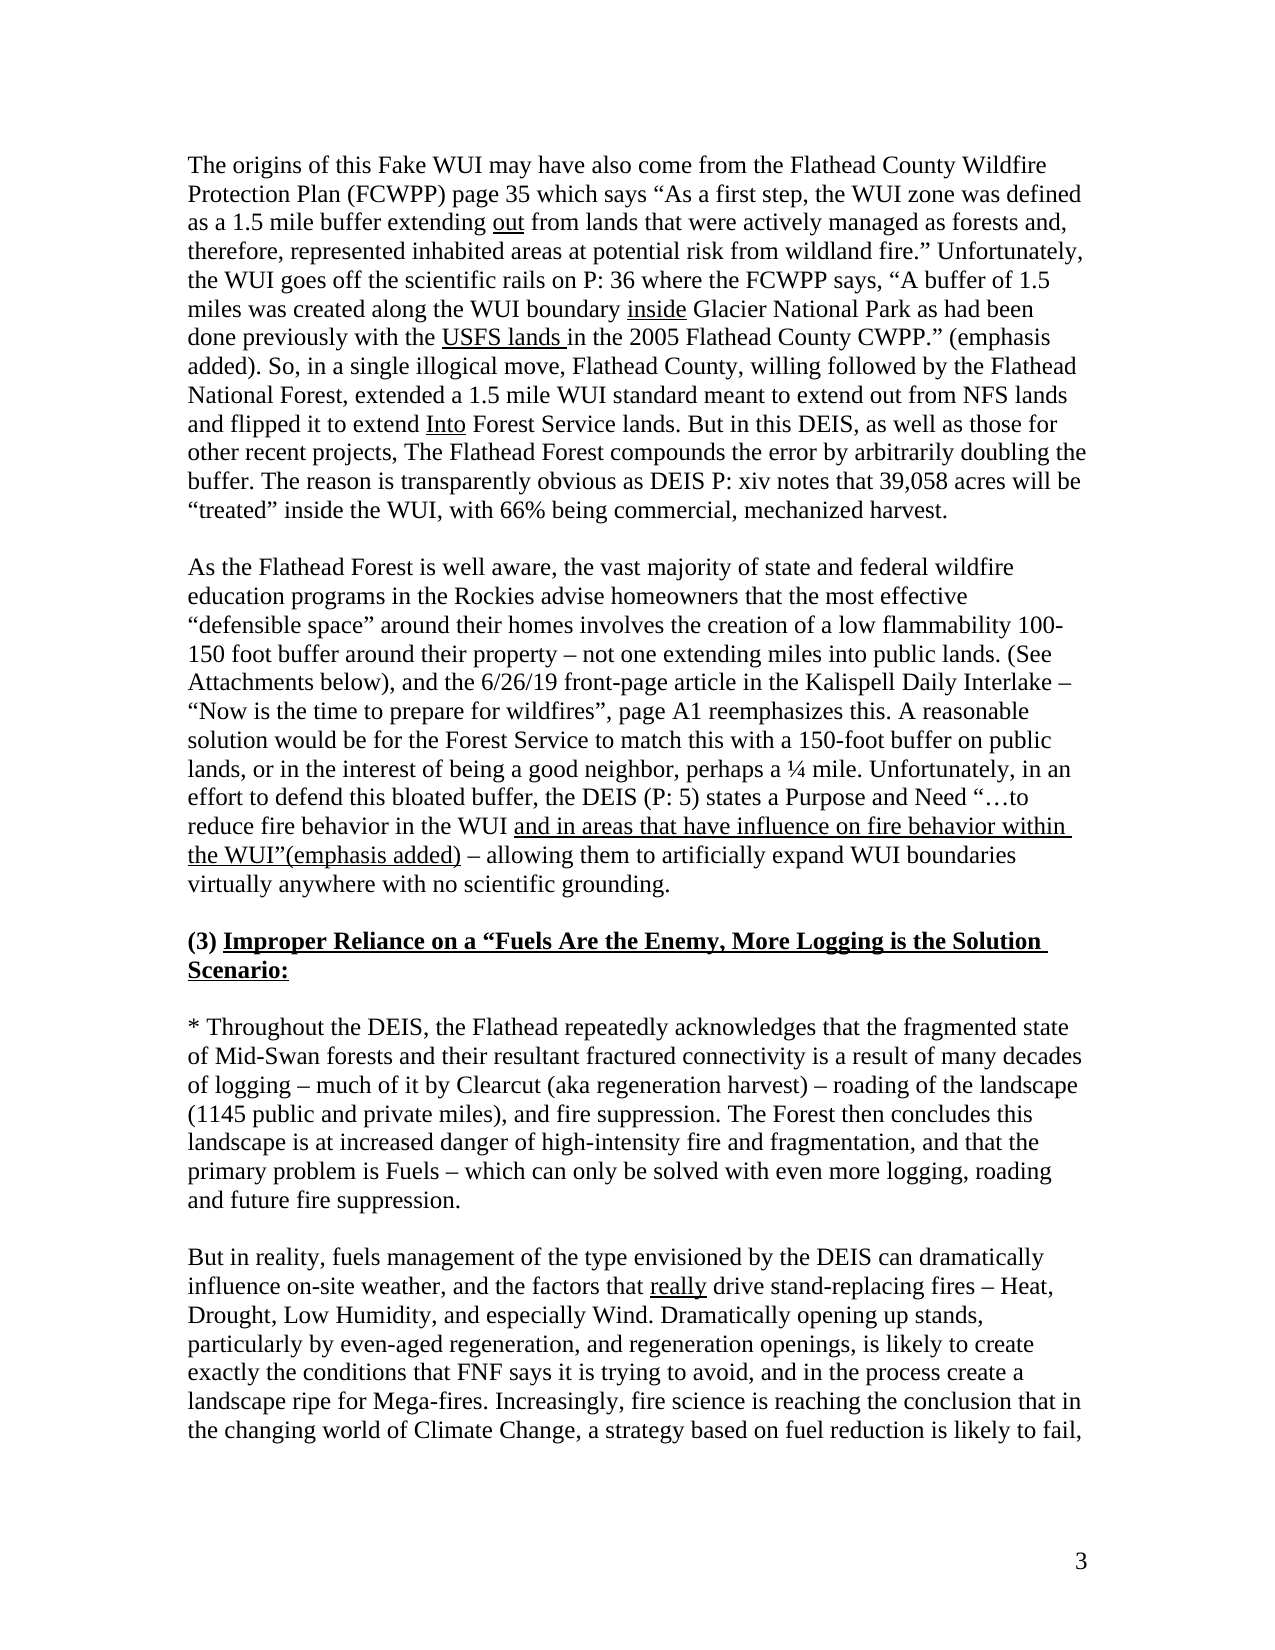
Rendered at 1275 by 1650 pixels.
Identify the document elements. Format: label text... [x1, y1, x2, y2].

text The origins of this Fake WUI may have also come from the Flathead County Wildfire Protection Plan (FCWPP) page 35 which says “As a first step, the WUI zone was defined as a 1.5 mile buffer extending out from lands that were actively managed as forests and, therefore, represented inhabited areas at potential risk from wildland fire.” Unfortunately, the WUI goes off the scientific rails on P: 36 where the FCWPP says, “A buffer of 1.5 miles was created along the WUI boundary inside Glacier National Park as had been done previously with the USFS lands in the 2005 Flathead County CWPP.” (emphasis added). So, in a single illogical move, Flathead County, willing followed by the Flathead National Forest, extended a 1.5 mile WUI standard meant to extend out from NFS lands and flipped it to extend Into Forest Service lands. But in this DEIS, as well as those for other recent projects, The Flathead Forest compounds the error by arbitrarily doubling the buffer. The reason is transparently obvious as DEIS P: xiv notes that 39,058 acres will be “treated” inside the WUI, with 66% being commercial, mechanized harvest. [187, 150, 1087, 524]
text * Throughout the DEIS, the Flathead repeatedly acknowledges that the fragmented state of Mid-Swan forests and their resultant fractured connectivity is a result of many decades of logging – much of it by Clearcut (aka regeneration harvest) – roading of the landscape (1145 public and private miles), and fire suppression. The Forest then concludes this landscape is at increased danger of high-intensity fire and fragmentation, and that the primary problem is Fuels – which can only be solved with even more logging, roading and future fire suppression. [187, 1012, 1087, 1214]
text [187, 1242, 1087, 1444]
text As the Flathead Forest is well aware, the vast majority of state and federal wildfire education programs in the Rockies advise homeowners that the most effective “defensible space” around their homes involves the creation of a low flammability 100-150 foot buffer around their property – not one extending miles into public lands. (See Attachments below), and the 6/26/19 front-page article in the Kalispell Daily Interlake – “Now is the time to prepare for wildfires”, page A1 reemphasizes this. A reasonable solution would be for the Forest Service to match this with a 150-foot buffer on public lands, or in the interest of being a good neighbor, perhaps a ¼ mile. Unfortunately, in an effort to defend this bloated buffer, the DEIS (P: 5) states a Purpose and Need “…to reduce fire behavior in the WUI and in areas that have influence on fire behavior within the WUI”(emphasis added) – allowing them to artificially expand WUI boundaries virtually anywhere with no scientific grounding. [187, 552, 1087, 897]
text (3) Improper Reliance on a “Fuels Are the Enemy, More Logging is the Solution Scenario: [187, 926, 1087, 984]
